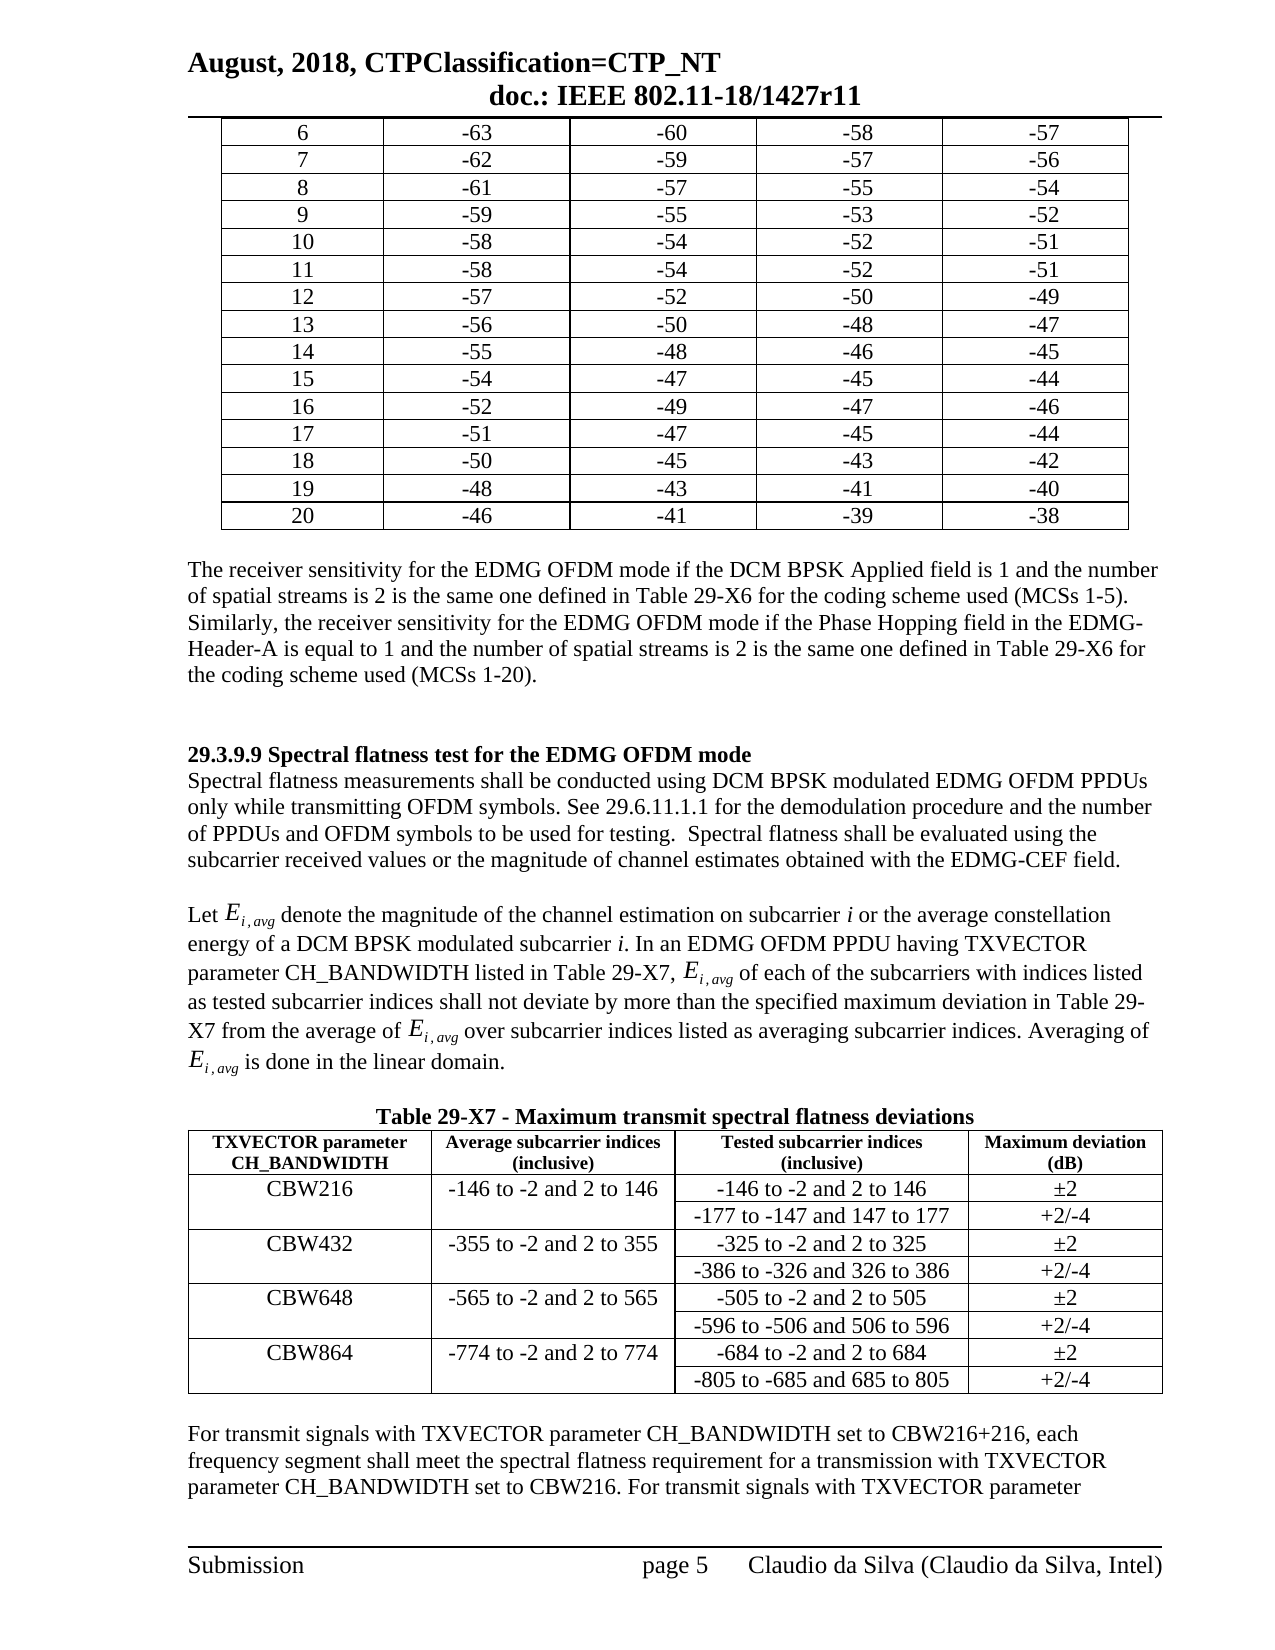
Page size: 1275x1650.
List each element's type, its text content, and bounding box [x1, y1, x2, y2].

table_cell -49 [571, 393, 756, 419]
table_cell -61 [384, 174, 569, 200]
table_cell -40 [943, 475, 1128, 501]
table_cell -59 [571, 146, 756, 173]
table_cell -48 [384, 475, 569, 501]
table_cell 15 [222, 365, 383, 392]
table_cell -62 [384, 146, 569, 173]
table_cell 12 [222, 283, 383, 309]
table_cell -325 to -2 and 2 to 325 [676, 1230, 968, 1256]
table_cell CBW864 [189, 1339, 431, 1393]
table_cell -59 [384, 201, 569, 227]
table_cell -54 [571, 256, 756, 282]
table_cell -41 [757, 475, 942, 501]
table_cell -44 [943, 420, 1128, 447]
table_cell -45 [571, 448, 756, 474]
table_cell -58 [384, 229, 569, 255]
table_header Tested subcarrier indices (inclusive) [676, 1131, 968, 1174]
table_cell -60 [571, 119, 756, 145]
table_cell -49 [943, 283, 1128, 309]
table_cell -39 [757, 503, 942, 529]
table_cell -386 to -326 and 326 to 386 [676, 1257, 968, 1283]
table_cell ±2 [969, 1175, 1162, 1201]
text Table 29-X7 - Maximum transmit spectral flatness deviations [187, 1103, 1162, 1129]
table_cell -177 to -147 and 147 to 177 [676, 1202, 968, 1228]
table_cell ±2 [969, 1339, 1162, 1366]
table_cell -774 to -2 and 2 to 774 [432, 1339, 674, 1393]
table_cell 20 [222, 503, 383, 529]
table_cell 14 [222, 338, 383, 364]
table_cell -684 to -2 and 2 to 684 [676, 1339, 968, 1366]
table_cell -57 [384, 283, 569, 309]
table_cell -50 [384, 448, 569, 474]
table_cell -46 [943, 393, 1128, 419]
table_cell -55 [384, 338, 569, 364]
table_cell -43 [757, 448, 942, 474]
table_cell ±2 [969, 1230, 1162, 1256]
table_cell -63 [384, 119, 569, 145]
text Spectral flatness measurements shall be conducted using DCM BPSK modulated EDMG OFDM PPDUs only while transmitting OFDM symbols. See 29.6.11.1.1 for the demodulation procedure and the number of PPDUs and OFDM symbols to be used for testing. Spectral flatness shall be evaluated using the subcarrier received values or the magnitude of channel estimates obtained with the EDMG-CEF field. [187, 767, 1162, 872]
table_cell -57 [943, 119, 1128, 145]
table_cell -52 [757, 229, 942, 255]
table_cell -355 to -2 and 2 to 355 [432, 1230, 674, 1283]
table_cell 11 [222, 256, 383, 282]
table_cell -42 [943, 448, 1128, 474]
table_cell -41 [571, 503, 756, 529]
table_header Average subcarrier indices (inclusive) [432, 1131, 674, 1174]
table_cell -146 to -2 and 2 to 146 [676, 1175, 968, 1201]
table_cell 10 [222, 229, 383, 255]
table_cell -43 [571, 475, 756, 501]
table_header Maximum deviation (dB) [969, 1131, 1162, 1174]
table_cell -56 [943, 146, 1128, 173]
table_cell -55 [757, 174, 942, 200]
table_cell +2/-4 [969, 1367, 1162, 1393]
table_cell -44 [943, 365, 1128, 392]
table_cell -57 [571, 174, 756, 200]
table_cell -45 [757, 420, 942, 447]
table_cell -565 to -2 and 2 to 565 [432, 1284, 674, 1338]
table_cell -52 [571, 283, 756, 309]
table_cell -48 [571, 338, 756, 364]
table_header TXVECTOR parameter CH_BANDWIDTH [189, 1131, 431, 1174]
table_cell +2/-4 [969, 1202, 1162, 1228]
text 29.3.9.9 Spectral flatness test for the EDMG OFDM mode [187, 741, 1162, 767]
table_cell 18 [222, 448, 383, 474]
table_cell 17 [222, 420, 383, 447]
table_cell -596 to -506 and 506 to 596 [676, 1312, 968, 1338]
table_cell -46 [757, 338, 942, 364]
table_cell -146 to -2 and 2 to 146 [432, 1175, 674, 1228]
table_cell -505 to -2 and 2 to 505 [676, 1284, 968, 1311]
table_cell -50 [571, 311, 756, 337]
table_cell 6 [222, 119, 383, 145]
table_cell 13 [222, 311, 383, 337]
table_cell -57 [757, 146, 942, 173]
table_cell 7 [222, 146, 383, 173]
text Let denote the magnitude of the channel estimation on subcarrier i or the average constellation energy of a DCM BPSK modulated subcarrier i. In an EDMG OFDM PPDU having TXVECTOR parameter CH_BANDWIDTH listed in Table 29-X7, of each of the subcarriers with indices listed as tested subcarrier indices shall not deviate by more than the specified maximum deviation in Table 29-X7 from the average of over subcarrier indices listed as averaging subcarrier indices. Averaging of is done in the linear domain. [187, 899, 1162, 1077]
table_cell -50 [757, 283, 942, 309]
table_cell CBW216 [189, 1175, 431, 1228]
table_cell -54 [571, 229, 756, 255]
table_cell -58 [384, 256, 569, 282]
table_cell -46 [384, 503, 569, 529]
table_cell -805 to -685 and 685 to 805 [676, 1367, 968, 1393]
table_cell 16 [222, 393, 383, 419]
table_cell -38 [943, 503, 1128, 529]
table_cell -56 [384, 311, 569, 337]
table_cell -47 [571, 365, 756, 392]
table_cell -54 [943, 174, 1128, 200]
table_cell -45 [943, 338, 1128, 364]
table_cell -51 [943, 229, 1128, 255]
table_cell -51 [384, 420, 569, 447]
table_cell CBW432 [189, 1230, 431, 1283]
table_cell -45 [757, 365, 942, 392]
table_cell -52 [943, 201, 1128, 227]
table_cell ±2 [969, 1284, 1162, 1311]
table_cell 9 [222, 201, 383, 227]
table_cell -47 [943, 311, 1128, 337]
table_cell 19 [222, 475, 383, 501]
table_cell 8 [222, 174, 383, 200]
table_cell +2/-4 [969, 1312, 1162, 1338]
table_cell CBW648 [189, 1284, 431, 1338]
table_cell +2/-4 [969, 1257, 1162, 1283]
text The receiver sensitivity for the EDMG OFDM mode if the DCM BPSK Applied field is 1 and the number of spatial streams is 2 is the same one defined in Table 29-X6 for the coding scheme used (MCSs 1-5). Similarly, the receiver sensitivity for the EDMG OFDM mode if the Phase Hopping field in the EDMG-Header-A is equal to 1 and the number of spatial streams is 2 is the same one defined in Table 29-X6 for the coding scheme used (MCSs 1-20). [187, 556, 1162, 688]
table_cell -51 [943, 256, 1128, 282]
table_cell -58 [757, 119, 942, 145]
table_cell -52 [757, 256, 942, 282]
table_cell -55 [571, 201, 756, 227]
table_cell -53 [757, 201, 942, 227]
table_cell -52 [384, 393, 569, 419]
table_cell -47 [757, 393, 942, 419]
table_cell -54 [384, 365, 569, 392]
table_cell -48 [757, 311, 942, 337]
table_cell -47 [571, 420, 756, 447]
